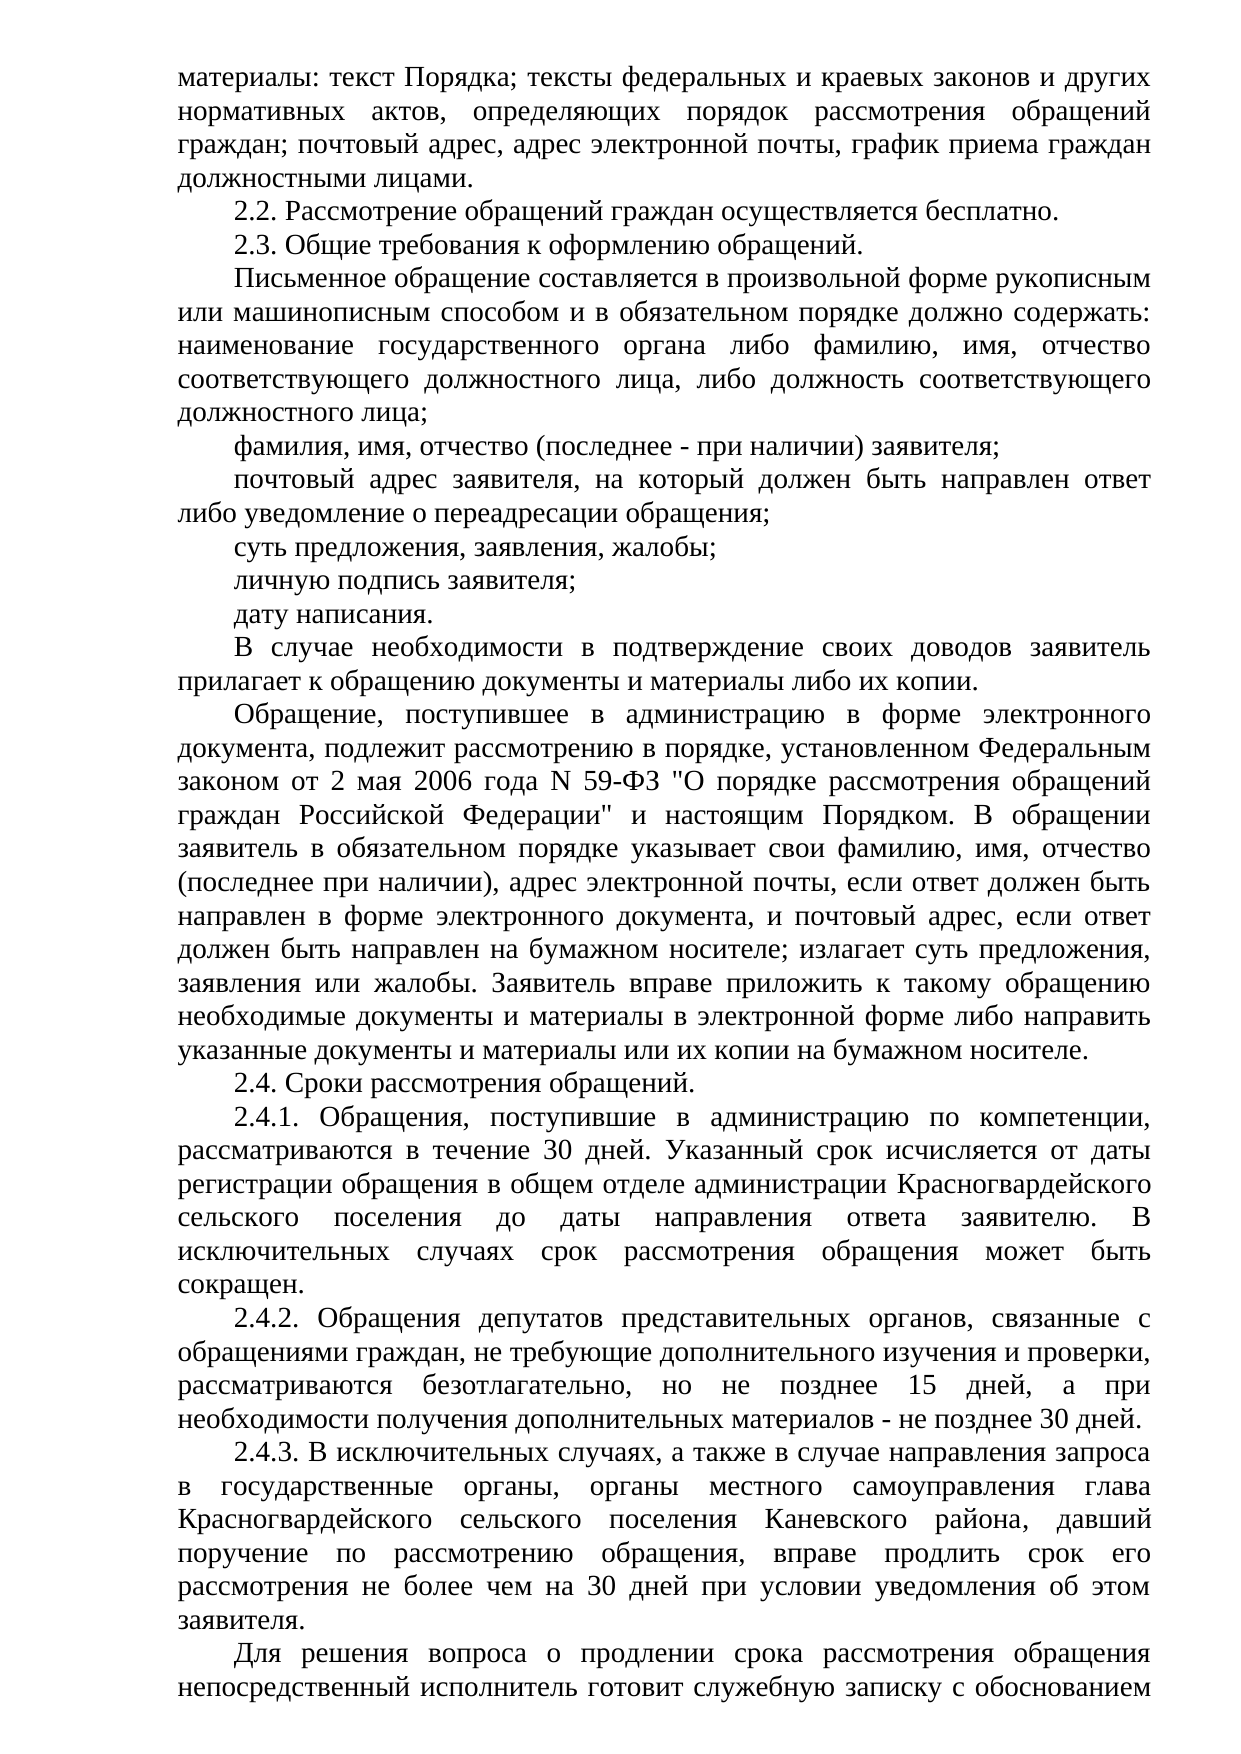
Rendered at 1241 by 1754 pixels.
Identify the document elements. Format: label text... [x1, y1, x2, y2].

text 2.2. Рассмотрение обращений граждан осуществляется бесплатно. [177, 193, 1152, 227]
text 2.3. Общие требования к оформлению обращений. [177, 227, 1152, 260]
text Обращение, поступившее в администрацию в форме электронного документа, подлежит рассмотрению в порядке, установленном Федеральным законом от 2 мая 2006 года N 59-ФЗ "О порядке рассмотрения обращений граждан Российской Федерации" и настоящим Порядком. В обращении заявитель в обязательном порядке указывает свои фамилию, имя, отчество (последнее при наличии), адрес электронной почты, если ответ должен быть направлен в форме электронного документа, и почтовый адрес, если ответ должен быть направлен на бумажном носителе; излагает суть предложения, заявления или жалобы. Заявитель вправе приложить к такому обращению необходимые документы и материалы в электронной форме либо направить указанные документы и материалы или их копии на бумажном носителе. [177, 696, 1152, 1065]
text дату написания. [177, 596, 1152, 629]
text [177, 1636, 1152, 1703]
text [177, 59, 1152, 193]
text 2.4. Сроки рассмотрения обращений. [177, 1065, 1152, 1099]
text 2.4.3. В исключительных случаях, а также в случае направления запроса в государственные органы, органы местного самоуправления глава Красногвардейского сельского поселения Каневского района, давший поручение по рассмотрению обращения, вправе продлить срок его рассмотрения не более чем на 30 дней при условии уведомления об этом заявителя. [177, 1434, 1152, 1636]
text В случае необходимости в подтверждение своих доводов заявитель прилагает к обращению документы и материалы либо их копии. [177, 629, 1152, 696]
text фамилия, имя, отчество (последнее - при наличии) заявителя; [177, 428, 1152, 462]
text личную подпись заявителя; [177, 562, 1152, 596]
text почтовый адрес заявителя, на который должен быть направлен ответ либо уведомление о переадресации обращения; [177, 462, 1152, 529]
text 2.4.2. Обращения депутатов представительных органов, связанные с обращениями граждан, не требующие дополнительного изучения и проверки, рассматриваются безотлагательно, но не позднее 15 дней, а при необходимости получения дополнительных материалов - не позднее 30 дней. [177, 1300, 1152, 1434]
text суть предложения, заявления, жалобы; [177, 529, 1152, 562]
text 2.4.1. Обращения, поступившие в администрацию по компетенции, рассматриваются в течение 30 дней. Указанный срок исчисляется от даты регистрации обращения в общем отделе администрации Красногвардейского сельского поселения до даты направления ответа заявителю. В исключительных случаях срок рассмотрения обращения может быть сокращен. [177, 1099, 1152, 1300]
text Письменное обращение составляется в произвольной форме рукописным или машинописным способом и в обязательном порядке должно содержать: наименование государственного органа либо фамилию, имя, отчество соответствующего должностного лица, либо должность соответствующего должностного лица; [177, 260, 1152, 428]
